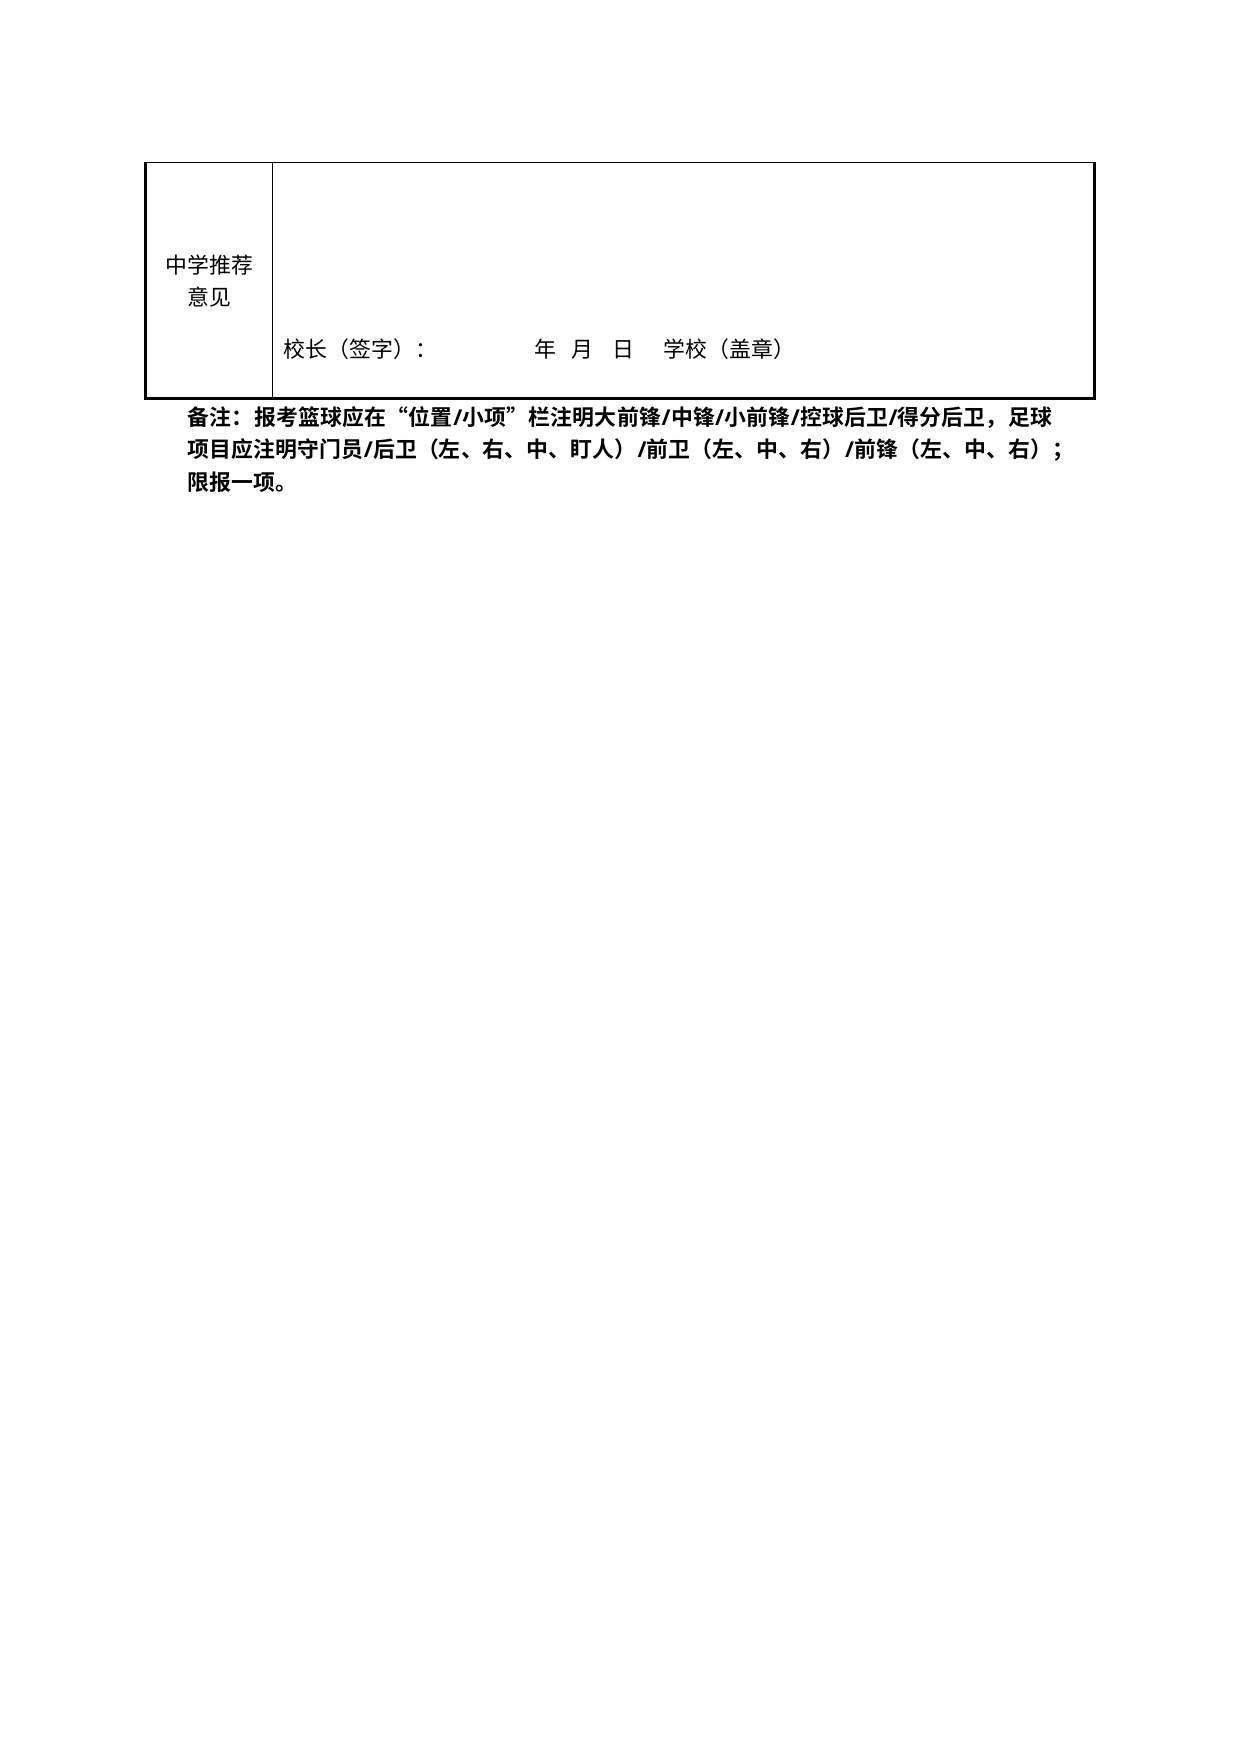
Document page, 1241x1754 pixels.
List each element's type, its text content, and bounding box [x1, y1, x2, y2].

table_cell 校长（签字）： 年 月 日 学校（盖章） [273, 163, 1093, 397]
text 备注：报考篮球应在“位置/小项”栏注明大前锋/中锋/小前锋/控球后卫/得分后卫，足球项目应注明守门员/后卫（左、右、中、盯人）/前卫（左、中、右）/前锋（左、中、右）；限报一项。 [187, 400, 1053, 497]
table_cell 中学推荐意见 [147, 163, 272, 397]
